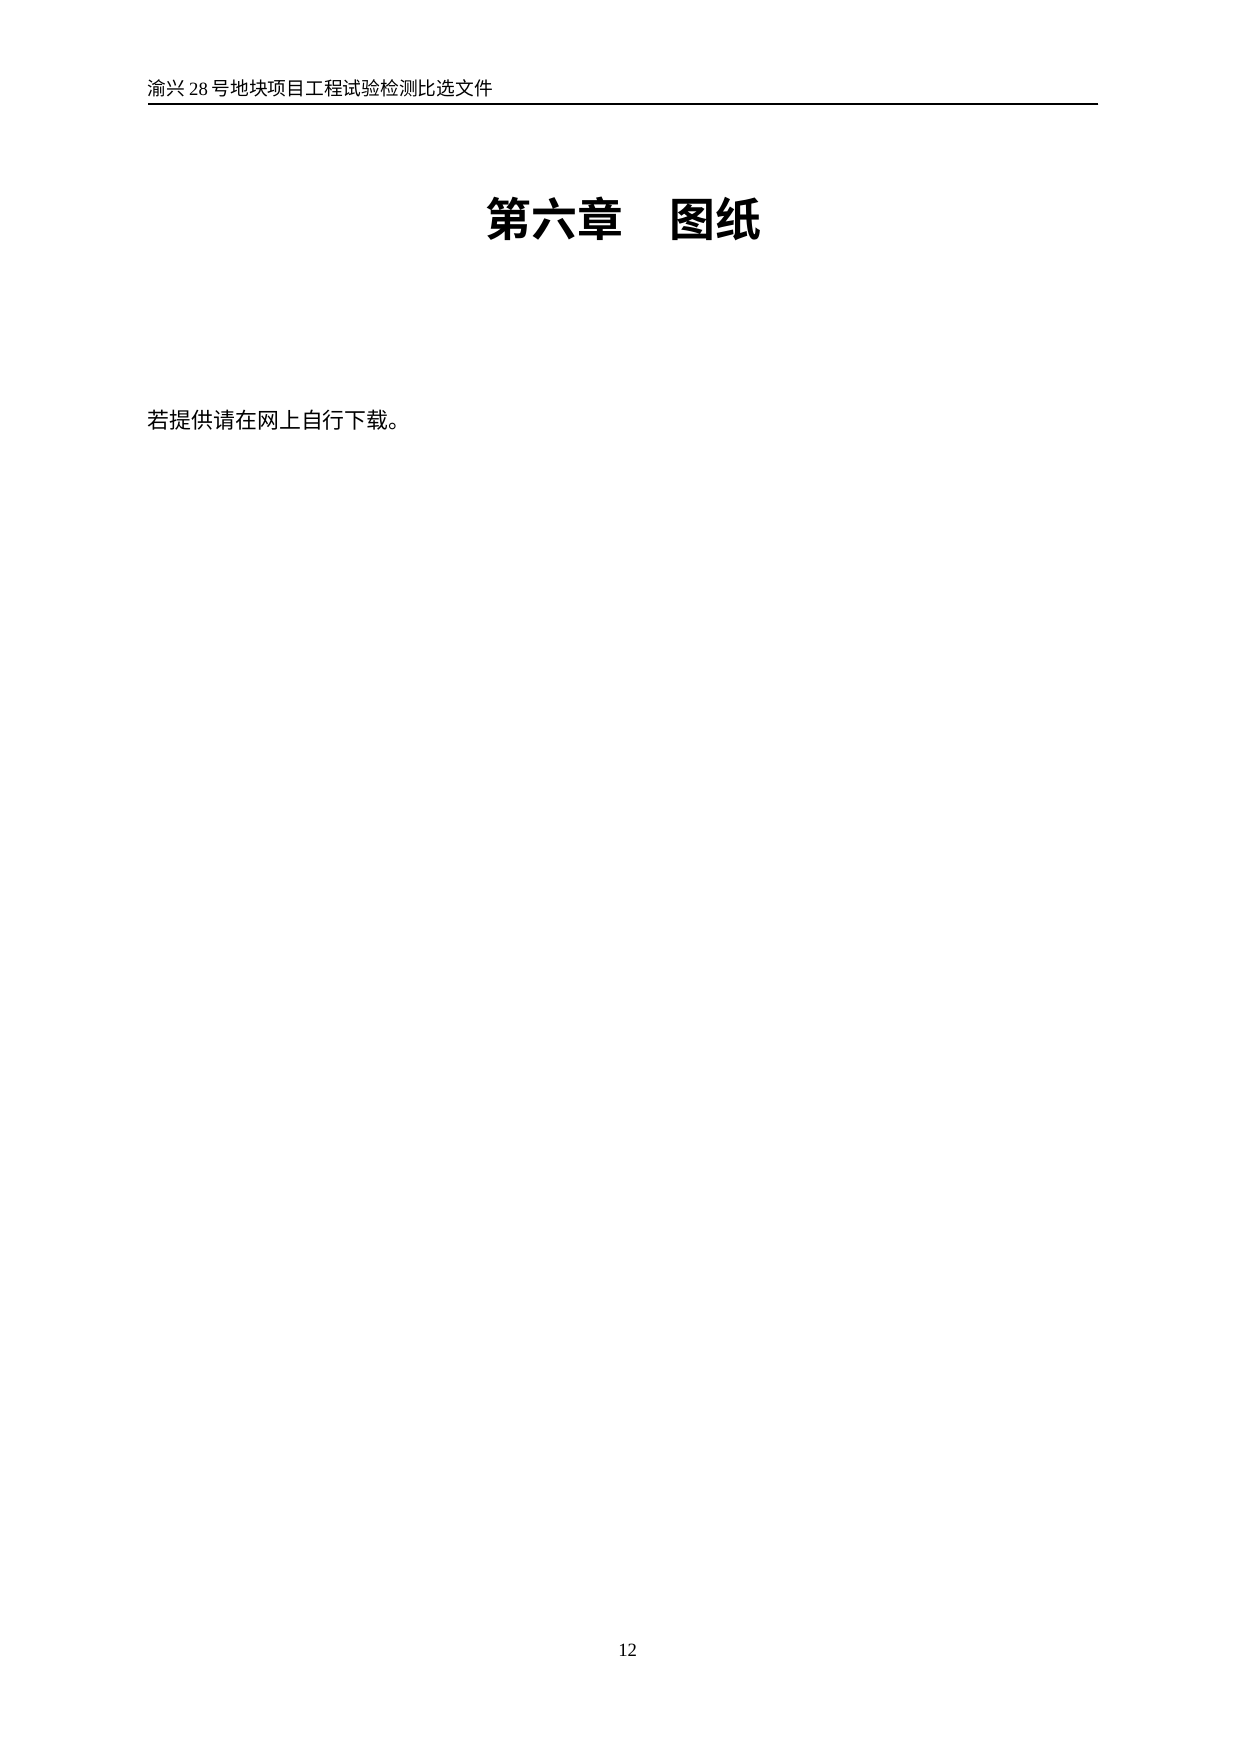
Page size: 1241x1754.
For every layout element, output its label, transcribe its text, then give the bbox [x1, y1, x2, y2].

text 若提供请在网上自行下载。 [148, 403, 1098, 434]
subtitle 第六章 图纸 [148, 183, 1098, 249]
